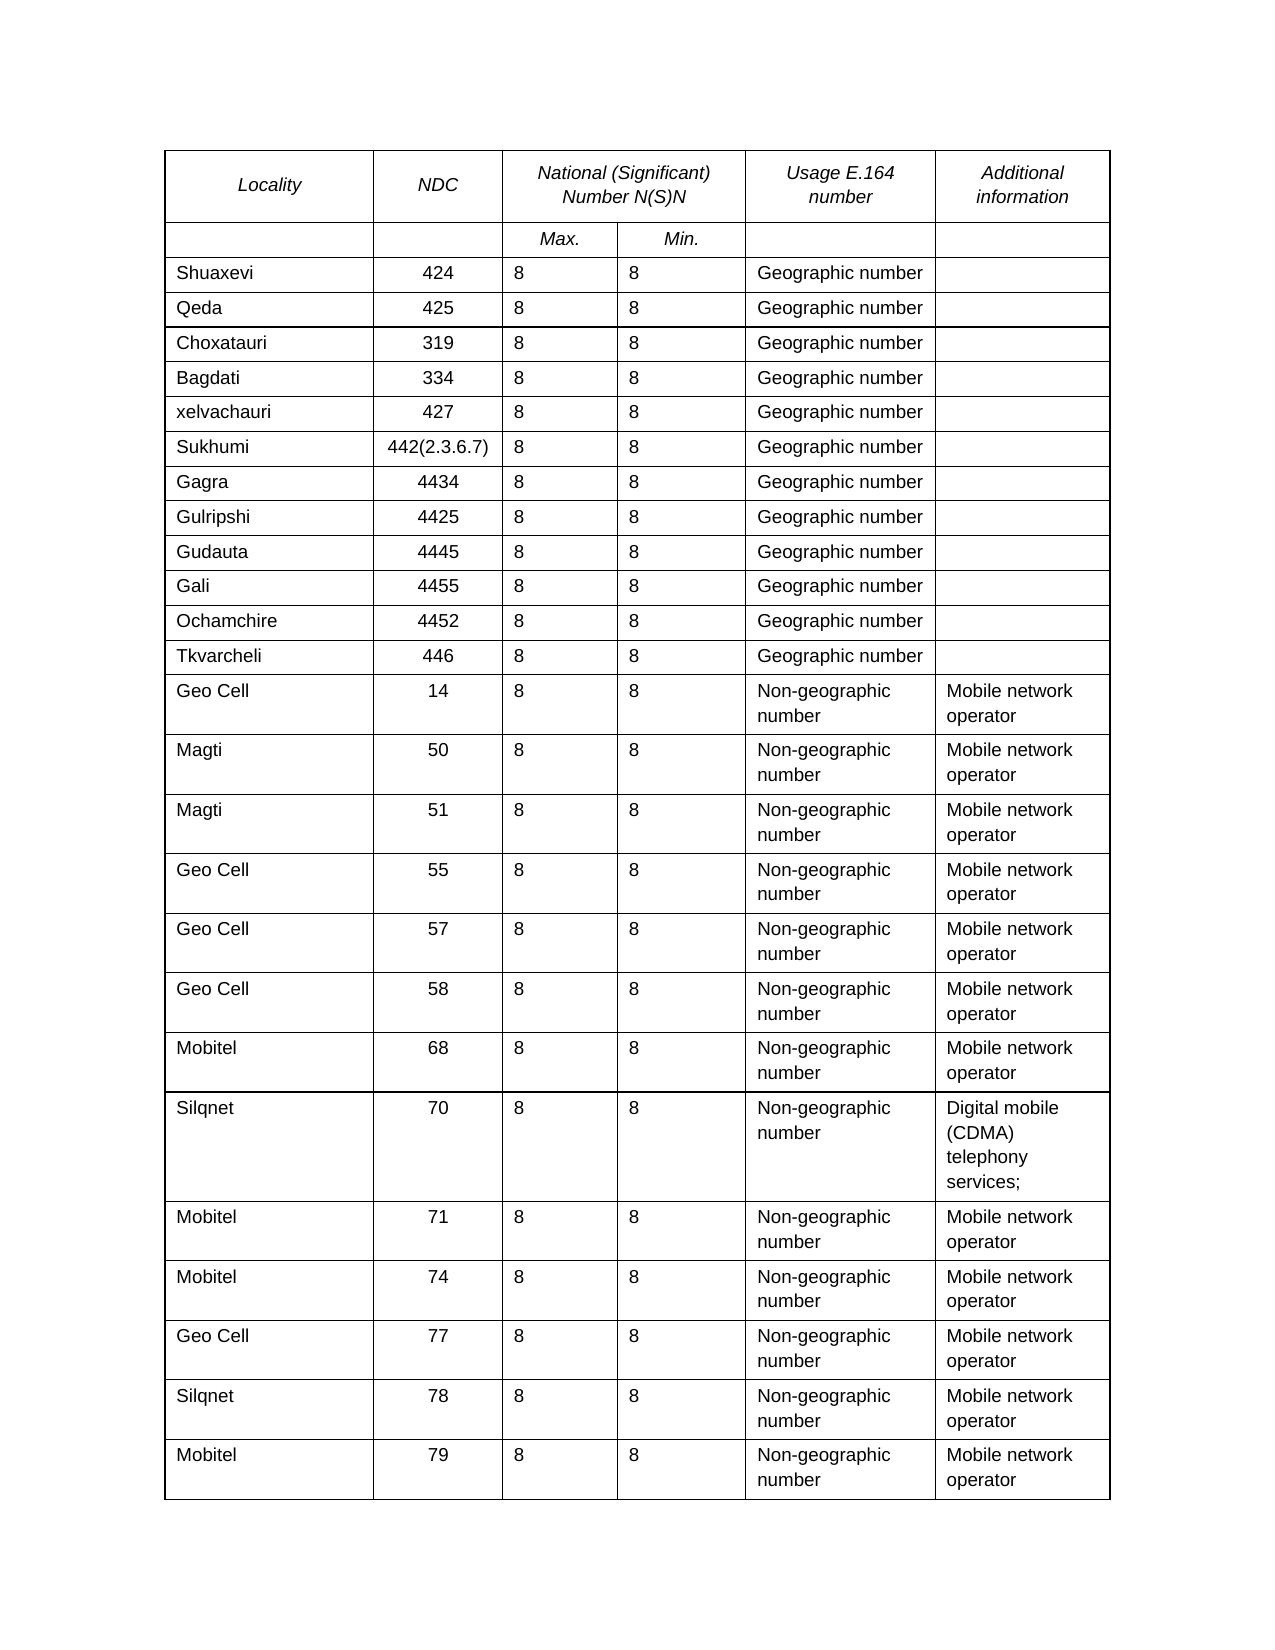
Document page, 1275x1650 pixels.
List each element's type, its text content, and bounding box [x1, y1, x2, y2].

table_cell 14 [374, 675, 502, 734]
table_cell [936, 606, 1109, 639]
table_header NDC [374, 151, 502, 222]
table_cell 8 [503, 501, 617, 535]
table_cell 8 [503, 1261, 617, 1320]
table_cell Tkvarcheli [166, 641, 373, 674]
table_cell Gulripshi [166, 501, 373, 535]
table_cell 8 [618, 1202, 745, 1260]
table_cell Mobile network operator [936, 914, 1109, 972]
table_cell Sukhumi [166, 432, 373, 466]
table_cell 8 [618, 1093, 745, 1201]
table_cell [746, 223, 935, 257]
table_cell [936, 328, 1109, 361]
table_cell Non-geographic number [746, 1440, 935, 1498]
table_cell Mobitel [166, 1440, 373, 1498]
table_cell Digital mobile (CDMA) telephony services; [936, 1093, 1109, 1201]
table_header Usage E.164 number [746, 151, 935, 222]
table_cell Non-geographic number [746, 735, 935, 793]
table_cell Mobile network operator [936, 795, 1109, 853]
table_cell Mobile network operator [936, 973, 1109, 1032]
table_cell Mobile network operator [936, 854, 1109, 913]
table_cell 8 [618, 467, 745, 500]
table_cell 77 [374, 1321, 502, 1379]
table_cell 8 [618, 1261, 745, 1320]
table_cell 4425 [374, 501, 502, 535]
table_cell 8 [503, 571, 617, 605]
table_cell 8 [503, 397, 617, 431]
table_cell Non-geographic number [746, 914, 935, 972]
table_cell 8 [503, 1321, 617, 1379]
table_cell Geo Cell [166, 1321, 373, 1379]
table_cell 8 [618, 1440, 745, 1498]
table_cell Non-geographic number [746, 973, 935, 1032]
table_cell Magti [166, 795, 373, 853]
table_cell Geographic number [746, 328, 935, 361]
table_cell 4452 [374, 606, 502, 639]
table_cell [936, 641, 1109, 674]
table_cell Non-geographic number [746, 1380, 935, 1439]
table_cell Non-geographic number [746, 1261, 935, 1320]
table_cell 8 [503, 641, 617, 674]
table_cell Geographic number [746, 501, 935, 535]
table_cell 8 [503, 1093, 617, 1201]
table_cell Max. [503, 223, 617, 257]
table_cell 8 [503, 432, 617, 466]
table_cell Non-geographic number [746, 1321, 935, 1379]
table_cell 8 [503, 1202, 617, 1260]
table_cell 55 [374, 854, 502, 913]
table_cell Ochamchire [166, 606, 373, 639]
table_cell 8 [503, 258, 617, 292]
table_cell Mobitel [166, 1033, 373, 1091]
table_cell 442(2.3.6.7) [374, 432, 502, 466]
table_cell [936, 223, 1109, 257]
table_header Additional information [936, 151, 1109, 222]
table_cell 8 [618, 641, 745, 674]
table_cell 8 [618, 795, 745, 853]
table_cell 8 [618, 675, 745, 734]
table_cell Shuaxevi [166, 258, 373, 292]
table_cell 8 [618, 501, 745, 535]
table_cell 8 [618, 328, 745, 361]
table_cell 8 [618, 914, 745, 972]
table_cell 8 [618, 1380, 745, 1439]
table_cell Geographic number [746, 571, 935, 605]
table_cell 424 [374, 258, 502, 292]
table_cell Non-geographic number [746, 795, 935, 853]
table_cell 8 [618, 854, 745, 913]
table_cell 57 [374, 914, 502, 972]
table_cell 58 [374, 973, 502, 1032]
table_cell Qeda [166, 293, 373, 326]
table_cell Mobile network operator [936, 1380, 1109, 1439]
table_cell 8 [503, 467, 617, 500]
table_cell 8 [503, 854, 617, 913]
table_cell 8 [618, 293, 745, 326]
table_cell 8 [503, 606, 617, 639]
table_header National (Significant) Number N(S)N [503, 151, 745, 222]
table_cell 8 [618, 1321, 745, 1379]
table_cell 8 [503, 293, 617, 326]
table_cell Mobile network operator [936, 1202, 1109, 1260]
table_cell Mobile network operator [936, 1033, 1109, 1091]
table_cell Non-geographic number [746, 1202, 935, 1260]
table_cell Silqnet [166, 1093, 373, 1201]
table_cell 8 [618, 362, 745, 396]
table_cell Geographic number [746, 258, 935, 292]
table_cell 8 [503, 536, 617, 570]
table_cell Geographic number [746, 641, 935, 674]
table_cell Non-geographic number [746, 1093, 935, 1201]
table_cell Non-geographic number [746, 854, 935, 913]
table_cell 8 [503, 795, 617, 853]
table_cell 8 [618, 1033, 745, 1091]
table_cell Geographic number [746, 536, 935, 570]
table_cell 8 [618, 973, 745, 1032]
table_cell Gagra [166, 467, 373, 500]
table_cell Min. [618, 223, 745, 257]
table_cell Choxatauri [166, 328, 373, 361]
table_cell 79 [374, 1440, 502, 1498]
table_cell Gudauta [166, 536, 373, 570]
table_cell [936, 397, 1109, 431]
table_cell 446 [374, 641, 502, 674]
table_cell 8 [503, 362, 617, 396]
table_cell Geo Cell [166, 914, 373, 972]
table_cell 8 [618, 606, 745, 639]
table_cell 8 [618, 258, 745, 292]
table_cell Gali [166, 571, 373, 605]
table_cell 8 [503, 914, 617, 972]
table_cell 50 [374, 735, 502, 793]
table_cell 8 [618, 432, 745, 466]
table_cell xelvachauri [166, 397, 373, 431]
table_cell 8 [618, 735, 745, 793]
table_cell 425 [374, 293, 502, 326]
table_cell Geographic number [746, 606, 935, 639]
table_cell Geographic number [746, 362, 935, 396]
table_cell 78 [374, 1380, 502, 1439]
table_cell Geo Cell [166, 973, 373, 1032]
table_cell 319 [374, 328, 502, 361]
table_cell [936, 293, 1109, 326]
table_cell Geographic number [746, 467, 935, 500]
table_cell 8 [503, 735, 617, 793]
table_cell [166, 223, 373, 257]
table_cell 334 [374, 362, 502, 396]
table_cell [936, 501, 1109, 535]
table_cell Mobile network operator [936, 1440, 1109, 1498]
table_cell 4434 [374, 467, 502, 500]
table_cell 8 [618, 536, 745, 570]
table_cell Geo Cell [166, 675, 373, 734]
table_cell Bagdati [166, 362, 373, 396]
table_cell 71 [374, 1202, 502, 1260]
table_cell 68 [374, 1033, 502, 1091]
table_cell 74 [374, 1261, 502, 1320]
table_cell [936, 432, 1109, 466]
table_cell 8 [503, 1380, 617, 1439]
table_cell Mobitel [166, 1261, 373, 1320]
table_cell 8 [503, 973, 617, 1032]
table_cell Mobile network operator [936, 735, 1109, 793]
table_cell Geo Cell [166, 854, 373, 913]
table_cell [936, 362, 1109, 396]
table_cell Geographic number [746, 432, 935, 466]
table_cell Mobile network operator [936, 675, 1109, 734]
table_cell [374, 223, 502, 257]
table_cell Geographic number [746, 293, 935, 326]
table_cell Mobile network operator [936, 1321, 1109, 1379]
table_cell Non-geographic number [746, 1033, 935, 1091]
table_cell [936, 536, 1109, 570]
table_cell Non-geographic number [746, 675, 935, 734]
table_cell 8 [503, 675, 617, 734]
table_cell Geographic number [746, 397, 935, 431]
table_cell [936, 467, 1109, 500]
table_cell Silqnet [166, 1380, 373, 1439]
table_cell 4445 [374, 536, 502, 570]
table_cell [936, 571, 1109, 605]
table_cell 8 [618, 571, 745, 605]
table_cell 8 [503, 328, 617, 361]
table_cell 8 [503, 1033, 617, 1091]
table_cell 427 [374, 397, 502, 431]
table_cell Mobitel [166, 1202, 373, 1260]
table_cell [936, 258, 1109, 292]
table_cell Magti [166, 735, 373, 793]
table_cell 70 [374, 1093, 502, 1201]
table_cell 51 [374, 795, 502, 853]
table_header Locality [166, 151, 373, 222]
table_cell Mobile network operator [936, 1261, 1109, 1320]
table_cell 8 [618, 397, 745, 431]
table_cell 8 [503, 1440, 617, 1498]
table_cell 4455 [374, 571, 502, 605]
